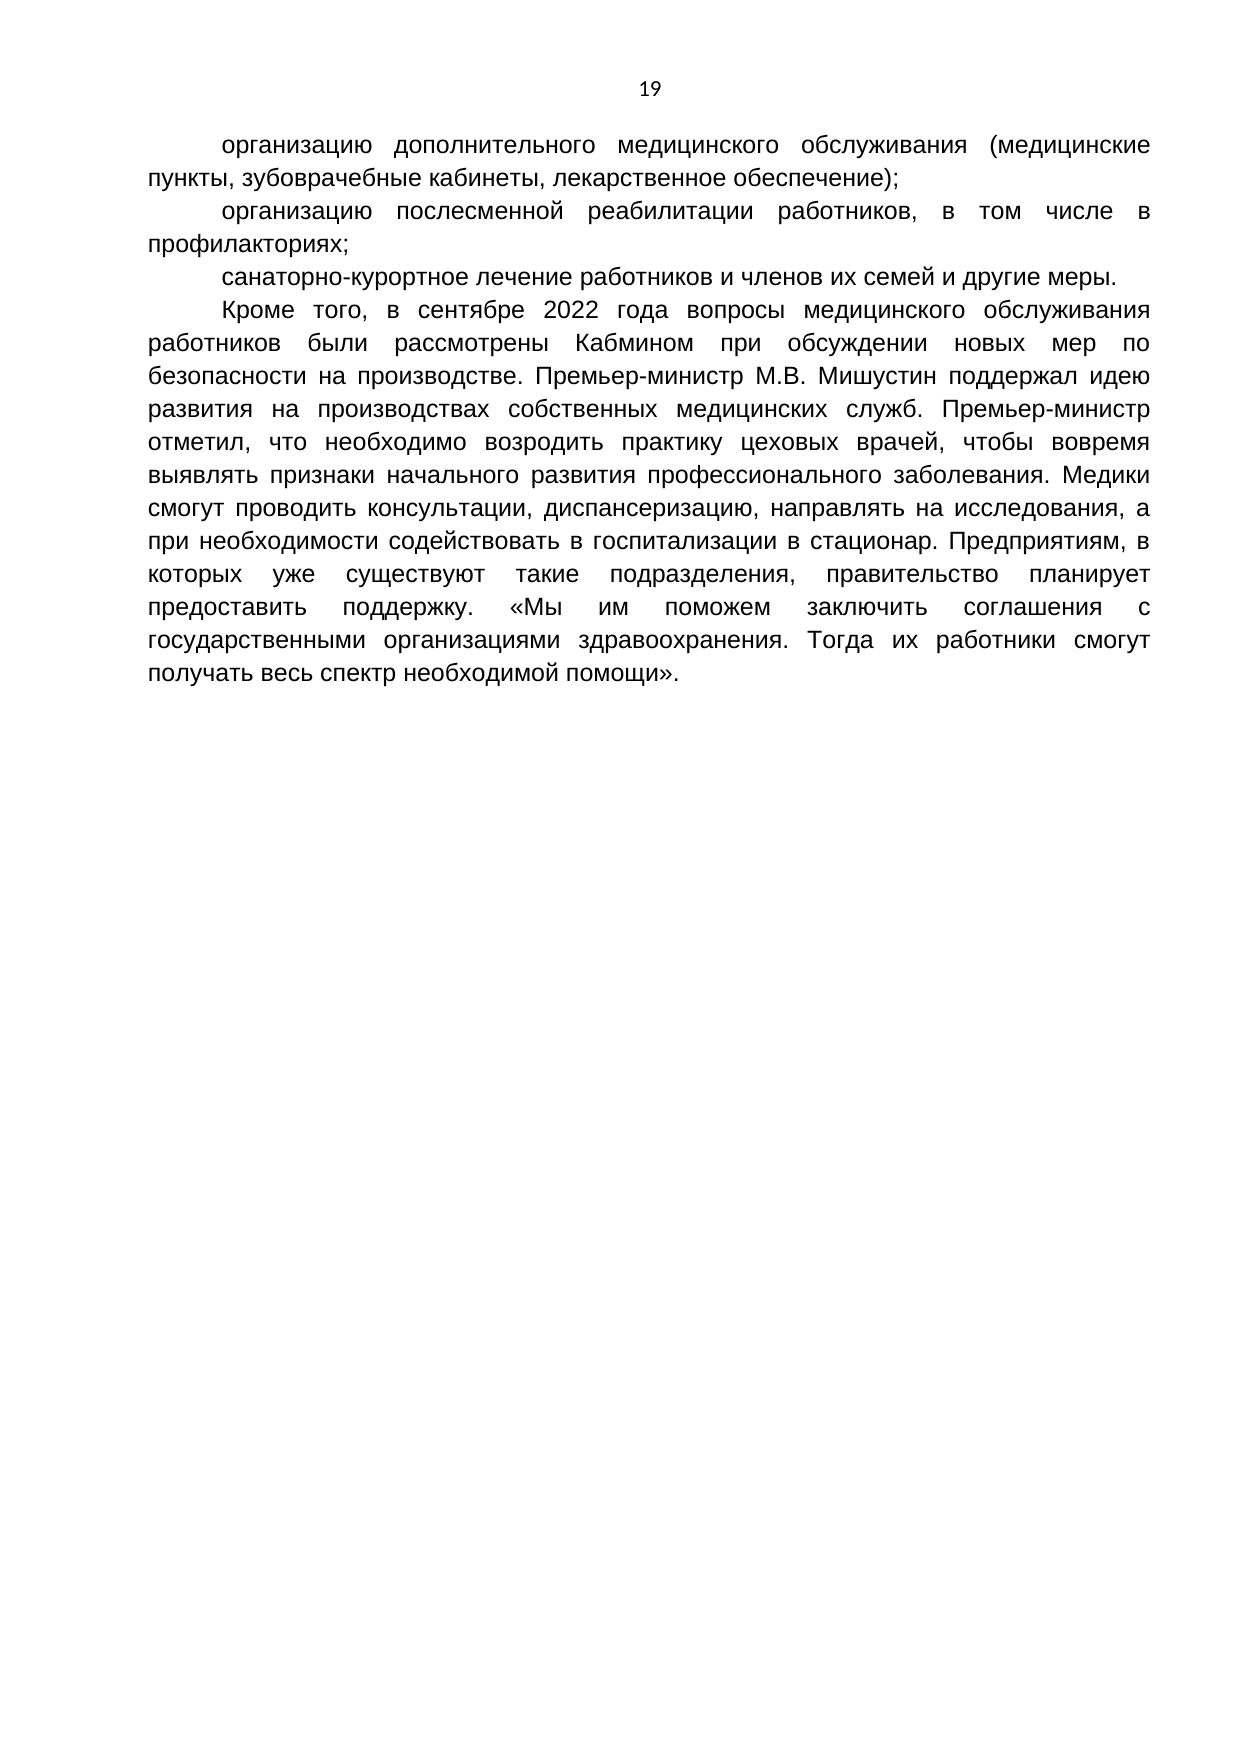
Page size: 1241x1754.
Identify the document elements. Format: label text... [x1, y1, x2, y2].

text организацию дополнительного медицинского обслуживания (медицинские пункты, зубоврачебные кабинеты, лекарственное обеспечение); [148, 130, 1152, 192]
text организацию послесменной реабилитации работников, в том числе в профилакториях; [148, 196, 1152, 258]
text Кроме того, в сентябре 2022 года вопросы медицинского обслуживания работников были рассмотрены Кабмином при обсуждении новых мер по безопасности на производстве. Премьер-министр М.В. Мишустин поддержал идею развития на производствах собственных медицинских служб. Премьер-министр отметил, что необходимо возродить практику цеховых врачей, чтобы вовремя выявлять признаки начального развития профессионального заболевания. Медики смогут проводить консультации, диспансеризацию, направлять на исследования, а при необходимости содействовать в госпитализации в стационар. Предприятиям, в которых уже существуют такие подразделения, правительство планирует предоставить поддержку. «Мы им поможем заключить соглашения с государственными организациями здравоохранения. Тогда их работники смогут получать весь спектр необходимой помощи». [148, 295, 1152, 687]
text санаторно-курортное лечение работников и членов их семей и другие меры. [148, 262, 1152, 291]
